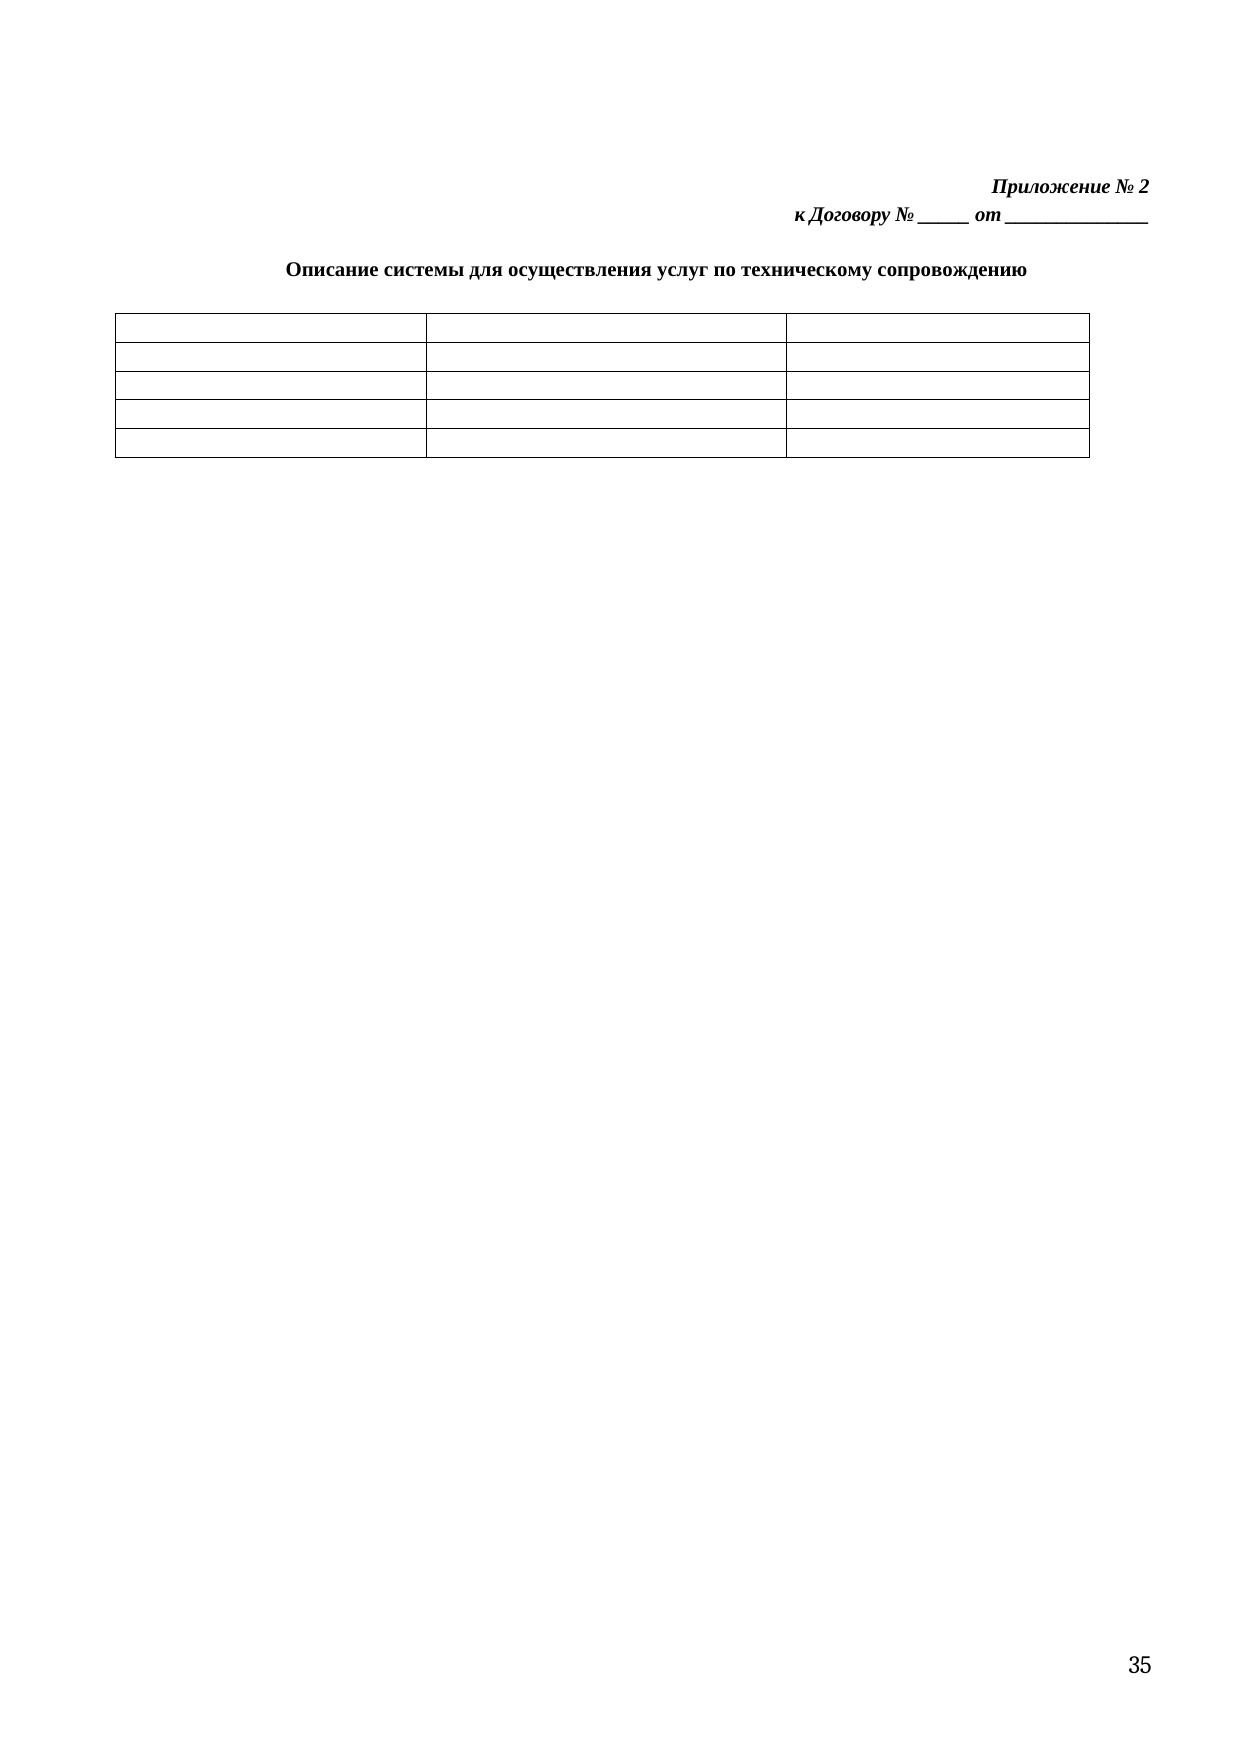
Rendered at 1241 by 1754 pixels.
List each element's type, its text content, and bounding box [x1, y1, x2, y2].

table_cell [427, 400, 786, 428]
text Приложение № 2 [161, 174, 1152, 198]
table_cell [427, 372, 786, 399]
table_cell [427, 429, 786, 457]
table_header [427, 314, 786, 342]
table_cell [787, 429, 1089, 457]
table_cell [116, 372, 426, 399]
table_cell [116, 343, 426, 371]
table_cell [116, 400, 426, 428]
table_header [787, 314, 1089, 342]
table_cell [787, 400, 1089, 428]
table_cell [427, 343, 786, 371]
table_cell [116, 429, 426, 457]
table_cell [787, 372, 1089, 399]
table_cell [787, 343, 1089, 371]
text Описание системы для осуществления услуг по техническому сопровождению [161, 257, 1152, 281]
text к Договору № _____ от ______________ [161, 202, 1152, 226]
table_header [116, 314, 426, 342]
